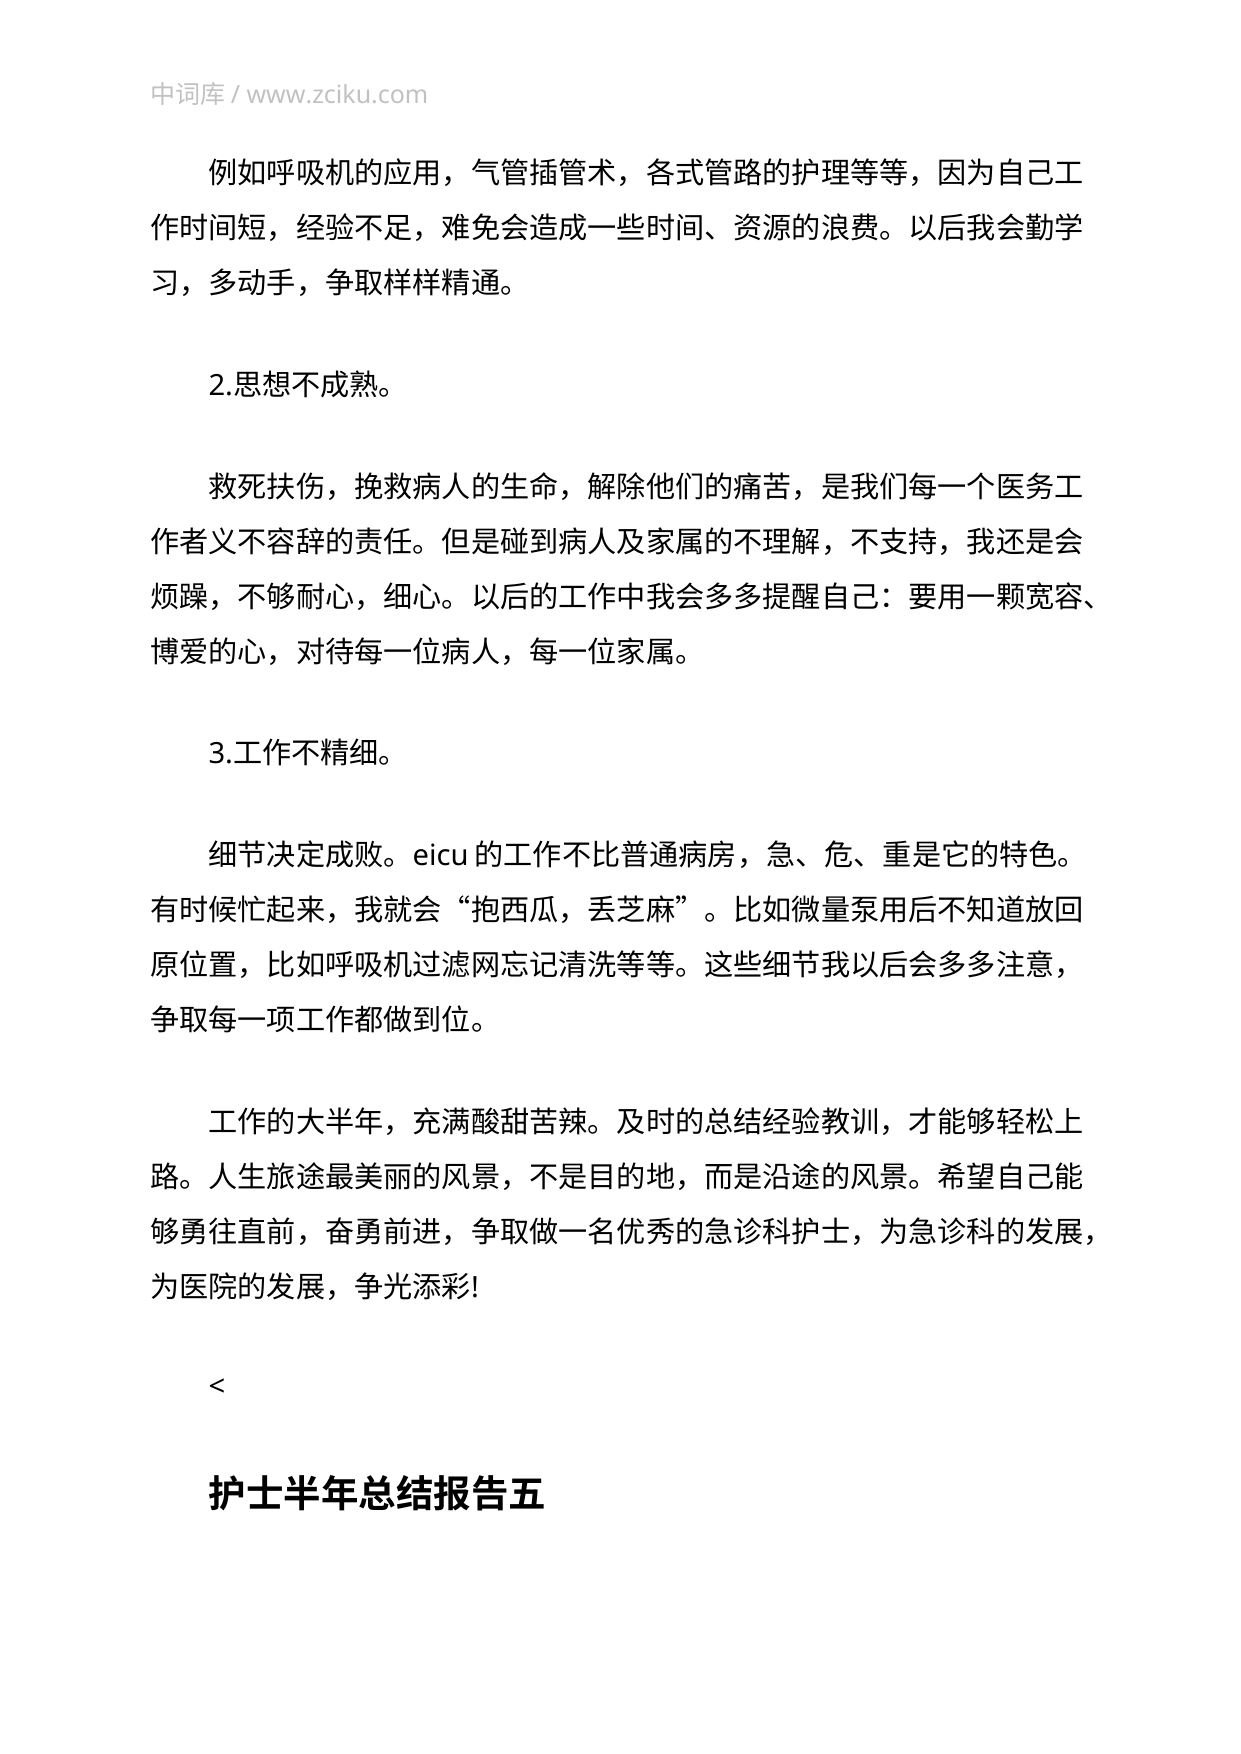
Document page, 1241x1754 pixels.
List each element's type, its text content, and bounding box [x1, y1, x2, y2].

text 细节决定成败。eicu的工作不比普通病房，急、危、重是它的特色。有时候忙起来，我就会“抱西瓜，丢芝麻”。比如微量泵用后不知道放回原位置，比如呼吸机过滤网忘记清洗等等。这些细节我以后会多多注意，争取每一项工作都做到位。 [150, 832, 1090, 1039]
text 救死扶伤，挽救病人的生命，解除他们的痛苦，是我们每一个医务工作者义不容辞的责任。但是碰到病人及家属的不理解，不支持，我还是会烦躁，不够耐心，细心。以后的工作中我会多多提醒自己：要用一颗宽容、博爱的心，对待每一位病人，每一位家属。 [150, 463, 1090, 671]
text 护士半年总结报告五 [150, 1464, 1090, 1518]
text < [150, 1365, 1090, 1405]
text 2.思想不成熟。 [150, 362, 1090, 404]
text 工作的大半年，充满酸甜苦辣。及时的总结经验教训，才能够轻松上路。人生旅途最美丽的风景，不是目的地，而是沿途的风景。希望自己能够勇往直前，奋勇前进，争取做一名优秀的急诊科护士，为急诊科的发展，为医院的发展，争光添彩! [150, 1098, 1090, 1306]
text 例如呼吸机的应用，气管插管术，各式管路的护理等等，因为自己工作时间短，经验不足，难免会造成一些时间、资源的浪费。以后我会勤学习，多动手，争取样样精通。 [150, 150, 1090, 302]
text 3.工作不精细。 [150, 730, 1090, 772]
